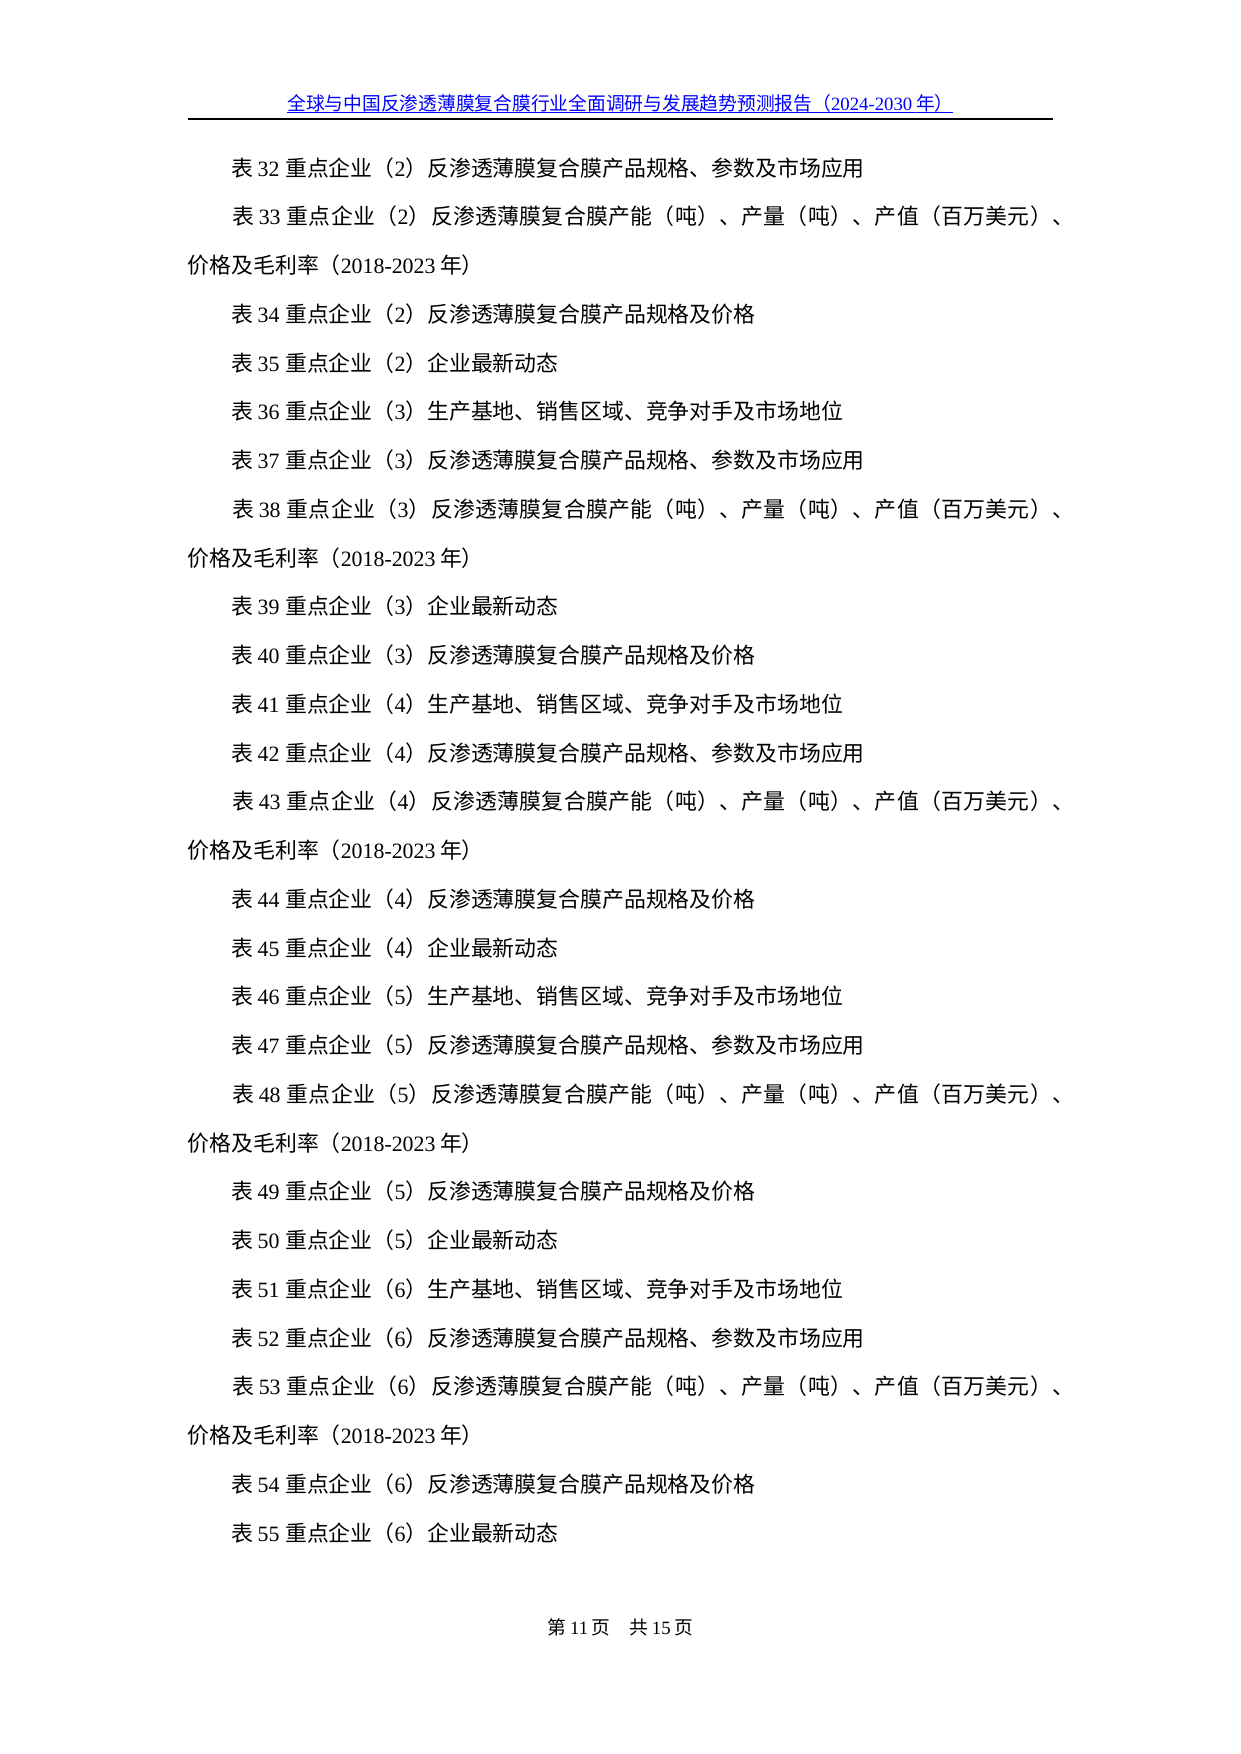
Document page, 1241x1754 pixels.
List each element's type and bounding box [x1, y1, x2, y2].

text [187, 150, 1053, 1548]
